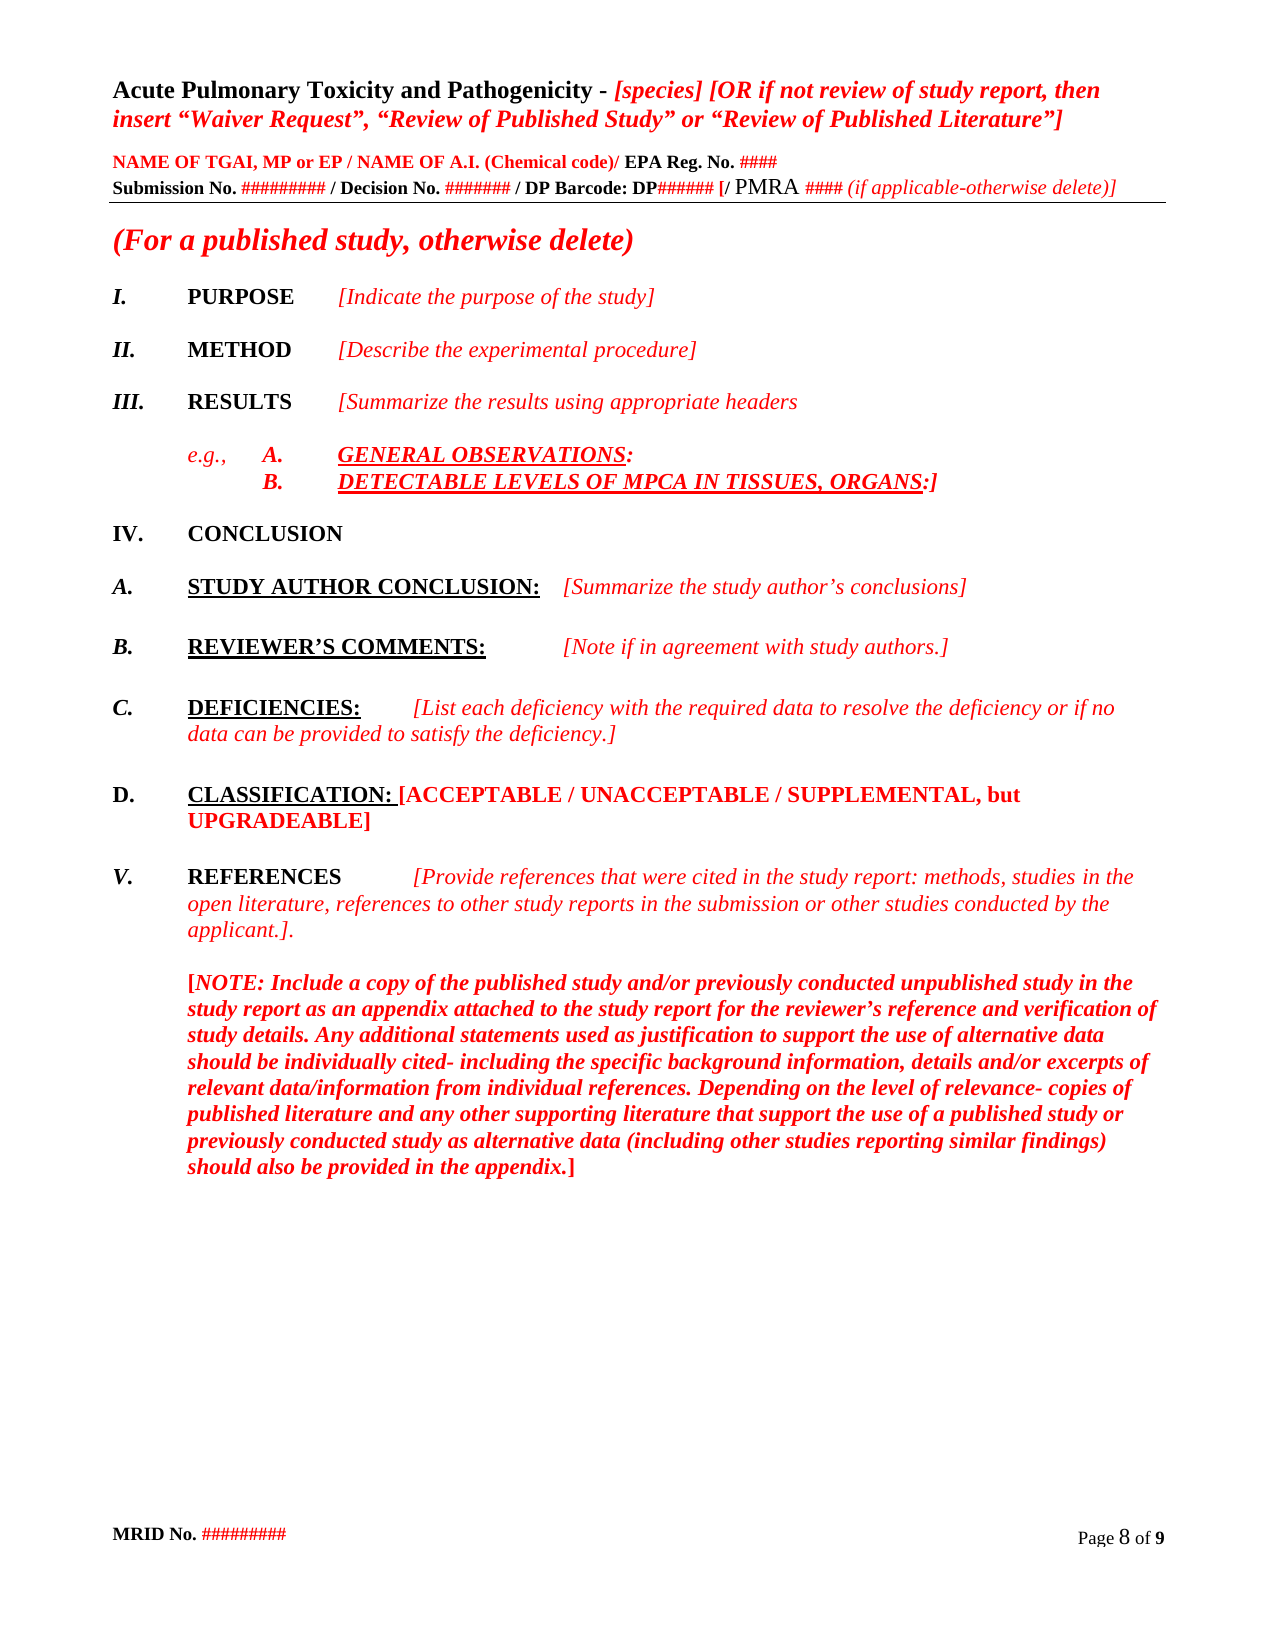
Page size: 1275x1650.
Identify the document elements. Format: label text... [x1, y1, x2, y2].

subtitle [NOTE: Include a copy of the published study and/or previously conducted unpublished study in the study report as an appendix attached to the study report for the reviewer’s reference and verification of study details. Any additional statements used as justification to support the use of alternative data should be individually cited- including the specific background information, details and/or excerpts of relevant data/information from individual references. Depending on the level of relevance- copies of published literature and any other supporting literature that support the use of a published study or previously conducted study as alternative data (including other studies reporting similar findings) should also be provided in the appendix.] [187, 969, 1159, 1179]
list REFERENCES [Provide references that were cited in the study report: methods, studies in the open literature, references to other study reports in the submission or other studies conducted by the applicant.]. [112, 863, 1134, 942]
text (For a published study, otherwise delete) [112, 221, 1177, 257]
subtitle CLASSIFICATION: [ACCEPTABLE / UNACCEPTABLE / SUPPLEMENTAL, but UPGRADEABLE] [112, 781, 1035, 833]
subtitle B. DETECTABLE LEVELS OF MPCA IN TISSUES, ORGANS:] [262, 473, 1177, 494]
list REVIEWER’S COMMENTS: [Note if in agreement with study authors.] [112, 633, 1177, 660]
list CONCLUSION [112, 520, 1177, 547]
list PURPOSE [Indicate the purpose of the study] [112, 283, 1177, 309]
list STUDY AUTHOR CONCLUSION: [Summarize the study author’s conclusions] [112, 573, 1177, 599]
list METHOD [Describe the experimental procedure] [112, 336, 1177, 362]
list RESULTS [Summarize the results using appropriate headers e.g., A. GENERAL OBSERVATIONS: [112, 368, 798, 473]
list DEFICIENCIES: [List each deficiency with the required data to resolve the deficiency or if no data can be provided to satisfy the deficiency.] [112, 694, 1161, 747]
